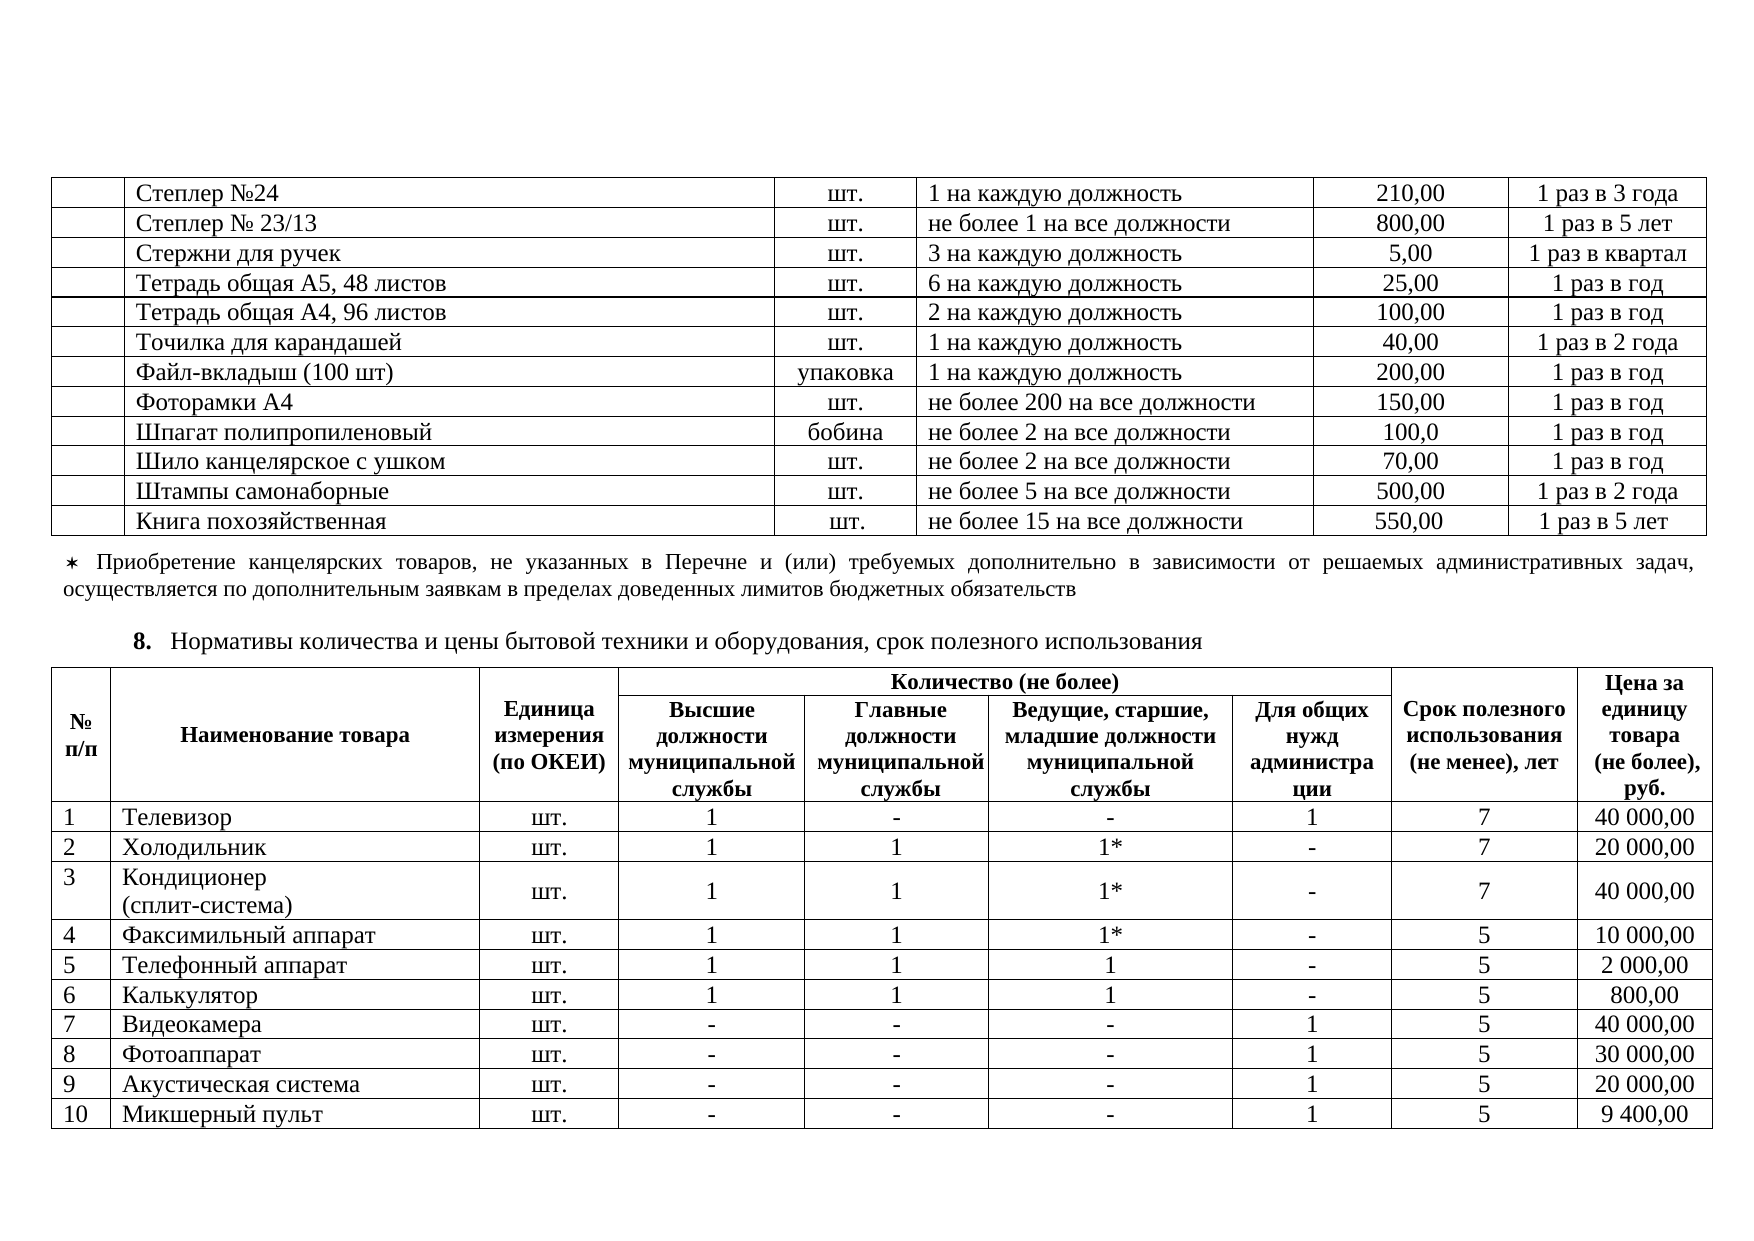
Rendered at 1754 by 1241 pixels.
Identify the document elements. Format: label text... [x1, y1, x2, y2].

table_cell 1 раз в 3 года [1509, 178, 1706, 207]
table_cell - [1233, 950, 1391, 979]
table_cell 1 [619, 920, 804, 949]
table_cell Степлер № 23/13 [125, 208, 774, 237]
table_cell шт. [775, 268, 916, 296]
table_cell 1 раз в год [1509, 268, 1706, 296]
table_header Единица измерения (по ОКЕИ) [480, 668, 618, 801]
table_cell Точилка для карандашей [125, 327, 774, 356]
table_cell шт. [775, 178, 916, 207]
table_cell Тетрадь общая А4, 96 листов [125, 298, 774, 326]
table_cell шт. [480, 980, 618, 1008]
table_cell шт. [480, 920, 618, 949]
table_cell 5 [1392, 1099, 1577, 1128]
table_cell 100,0 [1314, 417, 1508, 445]
table_cell 1* [989, 862, 1232, 919]
table_cell Главные должности муниципальной службы [805, 696, 988, 801]
table_cell - [1233, 920, 1391, 949]
table_cell шт. [775, 506, 916, 535]
table_cell 6 на каждую должность [917, 268, 1313, 296]
table_cell 7 [52, 1010, 110, 1038]
table_cell - [805, 1069, 988, 1098]
table_cell шт. [480, 832, 618, 861]
table_cell [52, 268, 124, 296]
table_cell [52, 506, 124, 535]
list Нормативы количества и цены бытовой техники и оборудования, срок полезного использования [133, 626, 1695, 655]
table_cell 1 [805, 862, 988, 919]
table_cell 1 раз в 2 года [1509, 476, 1706, 505]
table_cell не более 2 на все должности [917, 446, 1313, 475]
table_cell Для общих нужд администрации [1233, 696, 1391, 801]
table_cell 1 [1233, 802, 1391, 831]
table_cell 1 раз в квартал [1509, 238, 1706, 267]
table_cell 9 [52, 1069, 110, 1098]
table_cell 1 [52, 802, 110, 831]
table_cell шт. [480, 802, 618, 831]
table_cell Файл-вкладыш (100 шт) [125, 357, 774, 386]
table_cell 6 [52, 980, 110, 1008]
table_cell 2 на каждую должность [917, 298, 1313, 326]
table_cell 1* [989, 832, 1232, 861]
table_cell 25,00 [1314, 268, 1508, 296]
table_cell 1 раз в 2 года [1509, 327, 1706, 356]
table_cell Телефонный аппарат [111, 950, 479, 979]
table_cell 1 [1233, 1099, 1391, 1128]
table_cell Стержни для ручек [125, 238, 774, 267]
table_cell Степлер №24 [125, 178, 774, 207]
table_cell - [1233, 980, 1391, 1008]
table_cell Шило канцелярское с ушком [125, 446, 774, 475]
table_cell 1 [1233, 1069, 1391, 1098]
table_cell Кондиционер (сплит-система) [111, 862, 479, 919]
table_cell 9 400,00 [1578, 1099, 1712, 1128]
table_cell шт. [775, 387, 916, 416]
table_cell шт. [775, 238, 916, 267]
table_cell 1 [989, 950, 1232, 979]
table_cell Калькулятор [111, 980, 479, 1008]
table_cell Холодильник [111, 832, 479, 861]
table_cell 1 раз в 5 лет [1509, 208, 1706, 237]
table_cell - [805, 1099, 988, 1128]
table_cell 150,00 [1314, 387, 1508, 416]
table_cell 1 [1233, 1039, 1391, 1068]
table_cell 1 на каждую должность [917, 327, 1313, 356]
table_cell 550,00 [1314, 506, 1508, 535]
table_cell 1 раз в год [1509, 446, 1706, 475]
table_cell 1 [805, 980, 988, 1008]
table_cell шт. [480, 1099, 618, 1128]
table_cell шт. [480, 1010, 618, 1038]
table_cell - [805, 1010, 988, 1038]
table_cell 40 000,00 [1578, 802, 1712, 831]
table_cell 30 000,00 [1578, 1039, 1712, 1068]
table_cell 2 000,00 [1578, 950, 1712, 979]
table_cell [52, 417, 124, 445]
table_cell упаковка [775, 357, 916, 386]
table_cell 7 [1392, 802, 1577, 831]
table_cell - [989, 1069, 1232, 1098]
table_cell 500,00 [1314, 476, 1508, 505]
table_cell [52, 387, 124, 416]
table_cell [52, 178, 124, 207]
table_cell 5 [1392, 1039, 1577, 1068]
table_cell Микшерный пульт [111, 1099, 479, 1128]
table_cell Акустическая система [111, 1069, 479, 1098]
table_cell [52, 446, 124, 475]
table_cell - [989, 1010, 1232, 1038]
table_cell шт. [775, 298, 916, 326]
table_cell 10 [52, 1099, 110, 1128]
table_cell 20 000,00 [1578, 1069, 1712, 1098]
table_cell не более 1 на все должности [917, 208, 1313, 237]
table_cell 40,00 [1314, 327, 1508, 356]
table_cell Высшие должности муниципальной службы [619, 696, 804, 801]
table_header № п/п [52, 668, 110, 801]
table_cell 5 [1392, 980, 1577, 1008]
table_cell 1 раз в год [1509, 357, 1706, 386]
table_cell 1 [805, 950, 988, 979]
table_cell шт. [480, 1069, 618, 1098]
table_cell 5,00 [1314, 238, 1508, 267]
table_cell 1* [989, 920, 1232, 949]
table_cell Ведущие, старшие, младшие должности муниципальной службы [989, 696, 1232, 801]
table_cell не более 200 на все должности [917, 387, 1313, 416]
table_cell - [989, 802, 1232, 831]
table_cell шт. [775, 327, 916, 356]
table_cell шт. [480, 950, 618, 979]
table_cell 1 [619, 802, 804, 831]
table_cell 1 [619, 950, 804, 979]
table_cell - [619, 1010, 804, 1038]
table_cell шт. [775, 476, 916, 505]
table_cell 10 000,00 [1578, 920, 1712, 949]
table_cell - [1233, 862, 1391, 919]
table_cell бобина [775, 417, 916, 445]
table_cell - [989, 1099, 1232, 1128]
table_cell [52, 476, 124, 505]
table_cell 100,00 [1314, 298, 1508, 326]
table_cell - [989, 1039, 1232, 1068]
table_cell 40 000,00 [1578, 1010, 1712, 1038]
table_cell 210,00 [1314, 178, 1508, 207]
table_cell 1 на каждую должность [917, 357, 1313, 386]
table_cell 1 [805, 832, 988, 861]
table_cell 3 [52, 862, 110, 919]
table_cell Факсимильный аппарат [111, 920, 479, 949]
table_cell 1 [805, 920, 988, 949]
table_cell не более 5 на все должности [917, 476, 1313, 505]
table_cell Приобретение канцелярских товаров, не указанных в Перечне и (или) требуемых дополнительно в зависимости от решаемых административных задач, осуществляется по дополнительным заявкам в пределах доведенных лимитов бюджетных обязательств [52, 535, 1708, 601]
table_header Срок полезного использования (не менее), лет [1392, 668, 1577, 801]
table_cell Книга похозяйственная [125, 506, 774, 535]
table_cell 1 [619, 980, 804, 1008]
table_cell 8 [52, 1039, 110, 1068]
table_cell - [1233, 832, 1391, 861]
table_cell 5 [1392, 1069, 1577, 1098]
table_cell 1 [619, 862, 804, 919]
table_cell 3 на каждую должность [917, 238, 1313, 267]
table_cell 7 [1392, 862, 1577, 919]
table_cell Телевизор [111, 802, 479, 831]
table_cell - [619, 1039, 804, 1068]
table_cell 5 [1392, 920, 1577, 949]
table_cell 70,00 [1314, 446, 1508, 475]
table_cell шт. [775, 446, 916, 475]
table_cell Шпагат полипропиленовый [125, 417, 774, 445]
table_cell Фоторамки А4 [125, 387, 774, 416]
table_cell 1 [1233, 1010, 1391, 1038]
table_cell - [619, 1069, 804, 1098]
table_cell 40 000,00 [1578, 862, 1712, 919]
table_cell Фотоаппарат [111, 1039, 479, 1068]
table_cell 1 раз в год [1509, 298, 1706, 326]
table_cell 200,00 [1314, 357, 1508, 386]
table_header Цена за единицу товара (не более), руб. [1578, 668, 1712, 801]
table_cell шт. [480, 862, 618, 919]
table_cell 800,00 [1578, 980, 1712, 1008]
table_cell [52, 327, 124, 356]
table_cell Тетрадь общая А5, 48 листов [125, 268, 774, 296]
table_cell 1 [989, 980, 1232, 1008]
table_cell [52, 298, 124, 326]
table_cell не более 15 на все должности [917, 506, 1313, 535]
table_cell Видеокамера [111, 1010, 479, 1038]
table_cell 2 [52, 832, 110, 861]
table_cell не более 2 на все должности [917, 417, 1313, 445]
table_cell 7 [1392, 832, 1577, 861]
table_cell 1 раз в 5 лет [1509, 506, 1706, 535]
table_cell шт. [775, 208, 916, 237]
table_cell 1 [619, 832, 804, 861]
table_cell - [805, 802, 988, 831]
table_cell 5 [1392, 1010, 1577, 1038]
table_cell [52, 208, 124, 237]
table_cell 1 раз в год [1509, 417, 1706, 445]
table_cell Штампы самонаборные [125, 476, 774, 505]
table_cell 5 [52, 950, 110, 979]
table_cell 800,00 [1314, 208, 1508, 237]
table_cell - [619, 1099, 804, 1128]
table_cell 4 [52, 920, 110, 949]
table_header Количество (не более) [619, 668, 1391, 694]
table_header Наименование товара [111, 668, 479, 801]
table_cell [52, 357, 124, 386]
table_cell 5 [1392, 950, 1577, 979]
table_cell шт. [480, 1039, 618, 1068]
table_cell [917, 178, 1313, 207]
table_cell - [805, 1039, 988, 1068]
table_cell 20 000,00 [1578, 832, 1712, 861]
table_cell [52, 238, 124, 267]
table_cell 1 раз в год [1509, 387, 1706, 416]
